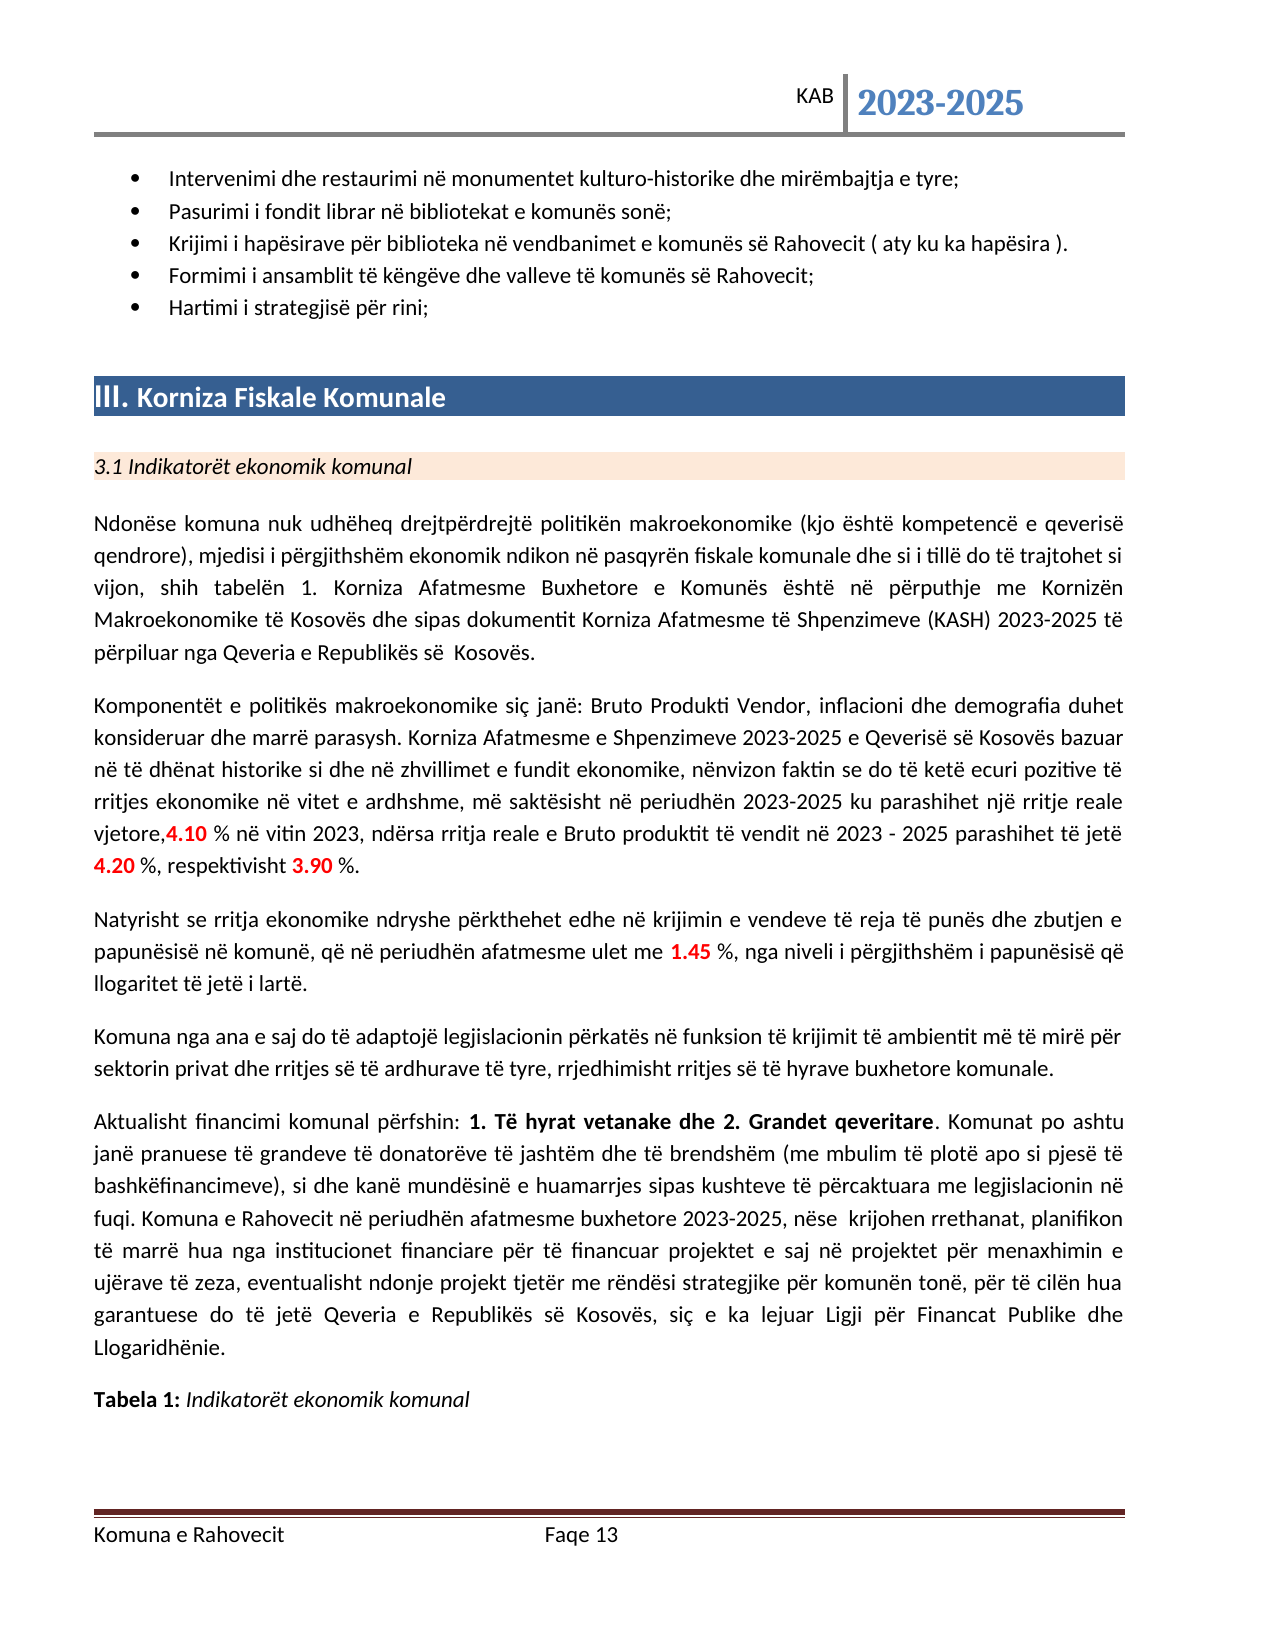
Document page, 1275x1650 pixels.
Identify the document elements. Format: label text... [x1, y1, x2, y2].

text Natyrisht se rritja ekonomike ndryshe përkthehet edhe në krijimin e vendeve të reja të punës dhe zbutjen e papunësisë në komunë, që në periudhën afatmesme ulet me 1.45 %, nga niveli i përgjithshëm i papunësisë që llogaritet të jetë i lartë. [94, 905, 1125, 997]
list Pasurimi i fondit librar në bibliotekat e komunës sonë; [131, 197, 1125, 225]
list Hartimi i strategjisë për rini; [131, 293, 1125, 321]
subtitle 3.1 Indikatorët ekonomik komunal [94, 452, 1125, 480]
text Komuna nga ana e saj do të adaptojë legjislacionin përkatës në funksion të krijimit të ambientit më të mirë për sektorin privat dhe rritjes së të ardhurave të tyre, rrjedhimisht rritjes së të hyrave buxhetore komunale. [94, 1022, 1125, 1082]
subtitle III. Korniza Fiskale Komunale [94, 376, 1125, 416]
text Tabela 1: Indikatorët ekonomik komunal [94, 1386, 1125, 1414]
list Krijimi i hapësirave për biblioteka në vendbanimet e komunës së Rahovecit ( aty ku ka hapësira ). [131, 229, 1125, 257]
list Intervenimi dhe restaurimi në monumentet kulturo-historike dhe mirëmbajtja e tyre; [131, 164, 1125, 193]
text Komponentët e politikës makroekonomike siç janë: Bruto Produkti Vendor, inflacioni dhe demografia duhet konsideruar dhe marrë parasysh. Korniza Afatmesme e Shpenzimeve 2023-2025 e Qeverisë së Kosovës bazuar në të dhënat historike si dhe në zhvillimet e fundit ekonomike, nënvizon faktin se do të ketë ecuri pozitive të rritjes ekonomike në vitet e ardhshme, më saktësisht në periudhën 2023-2025 ku parashihet një rritje reale vjetore,4.10 % në vitin 2023, ndërsa rritja reale e Bruto produktit të vendit në 2023 - 2025 parashihet të jetë 4.20 %, respektivisht 3.90 %. [94, 691, 1125, 880]
text Ndonëse komuna nuk udhëheq drejtpërdrejtë politikën makroekonomike (kjo është kompetencë e qeverisë qendrore), mjedisi i përgjithshëm ekonomik ndikon në pasqyrën fiskale komunale dhe si i tillë do të trajtohet si vijon, shih tabelën 1. Korniza Afatmesme Buxhetore e Komunës është në përputhje me Kornizën Makroekonomike të Kosovës dhe sipas dokumentit Korniza Afatmesme të Shpenzimeve (KASH) 2023-2025 të përpiluar nga Qeveria e Republikës së Kosovës. [94, 509, 1125, 666]
list Formimi i ansamblit të këngëve dhe valleve të komunës së Rahovecit; [131, 261, 1125, 289]
text Aktualisht financimi komunal përfshin: 1. Të hyrat vetanake dhe 2. Grandet qeveritare. Komunat po ashtu janë pranuese të grandeve të donatorëve të jashtëm dhe të brendshëm (me mbulim të plotë apo si pjesë të bashkëfinancimeve), si dhe kanë mundësinë e huamarrjes sipas kushteve të përcaktuara me legjislacionin në fuqi. Komuna e Rahovecit në periudhën afatmesme buxhetore 2023-2025, nëse krijohen rrethanat, planifikon të marrë hua nga institucionet financiare për të financuar projektet e saj në projektet për menaxhimin e ujërave të zeza, eventualisht ndonje projekt tjetër me rëndësi strategjike për komunën tonë, për të cilën hua garantuese do të jetë Qeveria e Republikës së Kosovës, siç e ka lejuar Ligji për Financat Publike dhe Llogaridhënie. [94, 1107, 1125, 1361]
